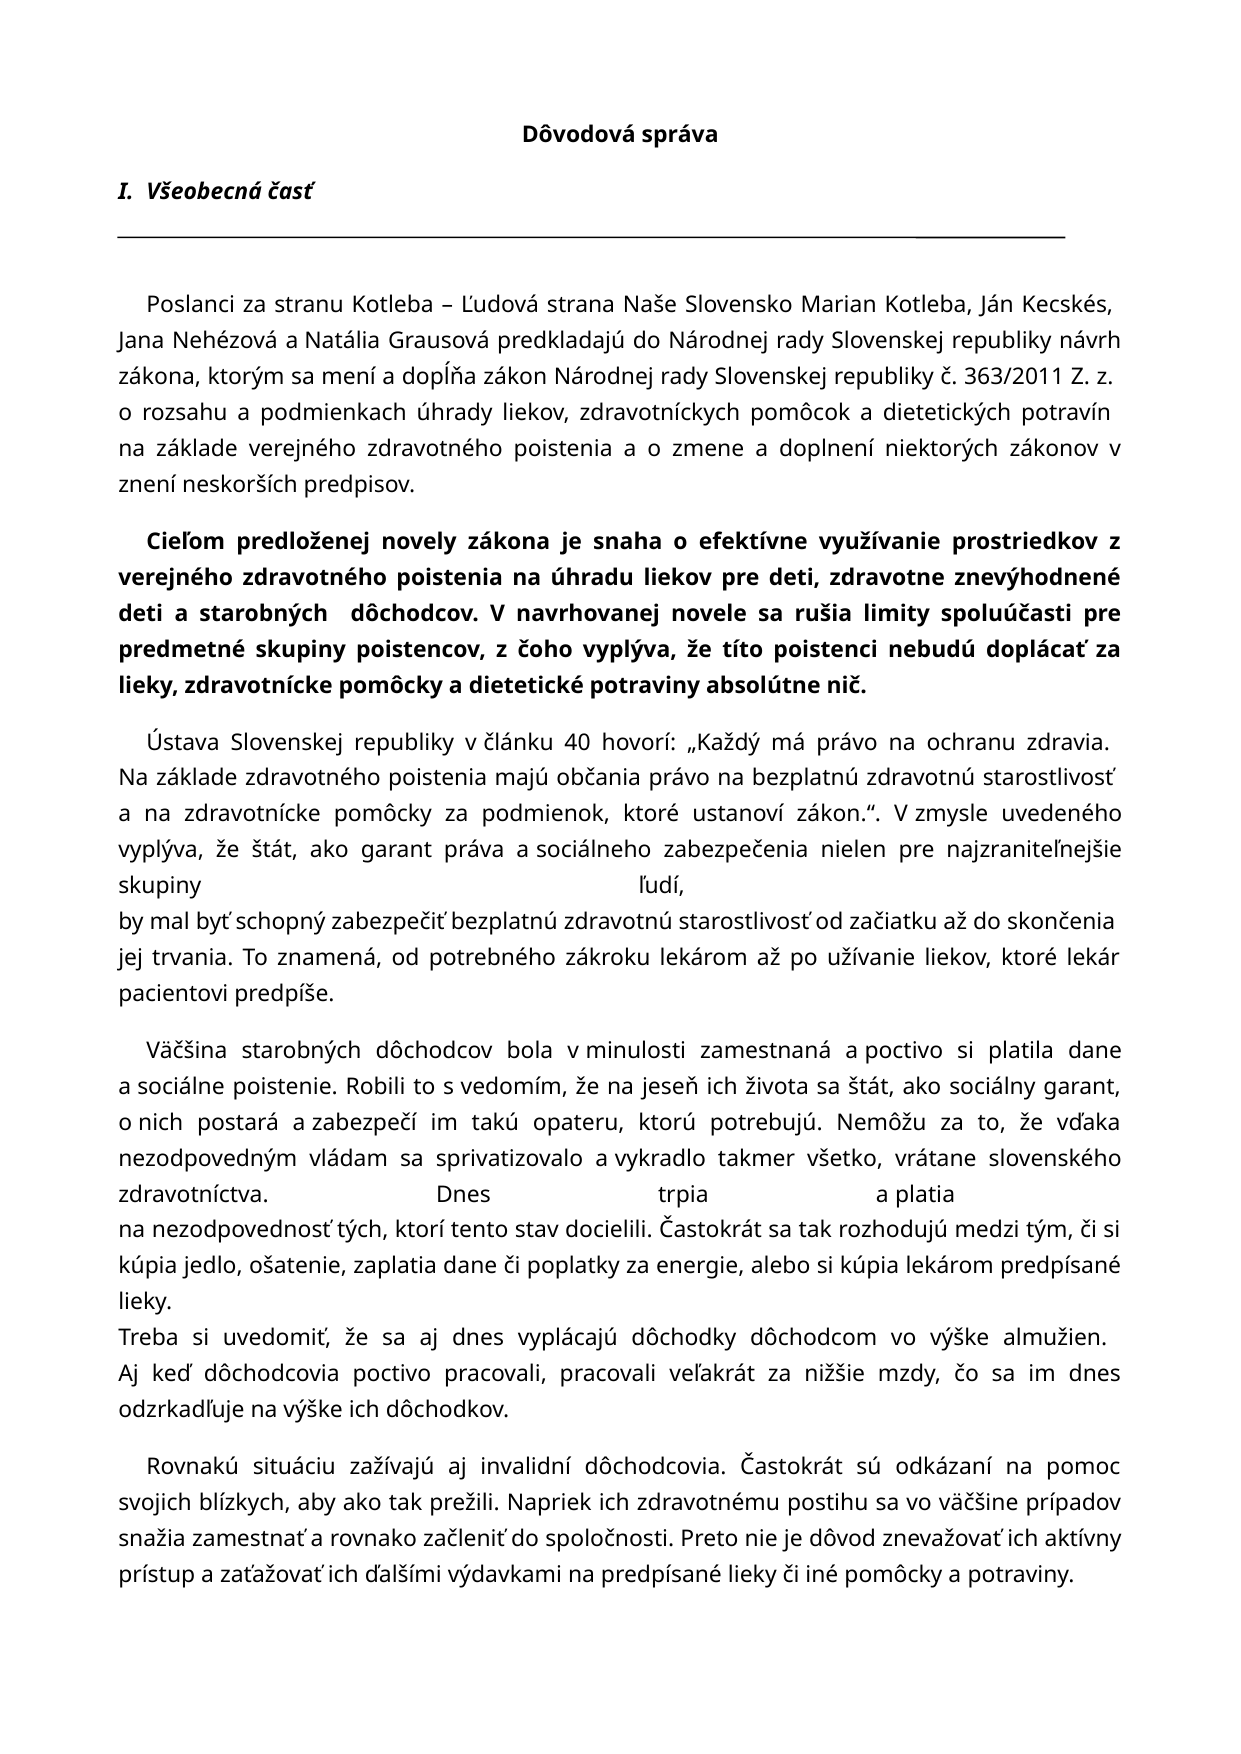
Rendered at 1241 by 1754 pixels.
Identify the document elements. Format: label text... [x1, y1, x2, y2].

text Ústava Slovenskej republiky v článku 40 hovorí: „Každý má právo na ochranu zdravia. Na základe zdravotného poistenia majú občania právo na bezplatnú zdravotnú starostlivosť a na zdravotnícke pomôcky za podmienok, ktoré ustanoví zákon.“. V zmysle uvedeného vyplýva, že štát, ako garant práva a sociálneho zabezpečenia nielen pre najzraniteľnejšie skupiny ľudí, by mal byť schopný zabezpečiť bezplatnú zdravotnú starostlivosť od začiatku až do skončenia jej trvania. To znamená, od potrebného zákroku lekárom až po užívanie liekov, ktoré lekár pacientovi predpíše. [118, 725, 1122, 1008]
text Dôvodová správa [118, 118, 1122, 149]
text Rovnakú situáciu zažívajú aj invalidní dôchodcovia. Častokrát sú odkázaní na pomoc svojich blízkych, aby ako tak prežili. Napriek ich zdravotnému postihu sa vo väčšine prípadov snažia zamestnať a rovnako začleniť do spoločnosti. Preto nie je dôvod znevažovať ich aktívny prístup a zaťažovať ich ďalšími výdavkami na predpísané lieky či iné pomôcky a potraviny. [118, 1450, 1122, 1589]
text Poslanci za stranu Kotleba – Ľudová strana Naše Slovensko Marian Kotleba, Ján Kecskés, Jana Nehézová a Natália Grausová predkladajú do Národnej rady Slovenskej republiky návrh zákona, ktorým sa mení a dopĺňa zákon Národnej rady Slovenskej republiky č. 363/2011 Z. z. o rozsahu a podmienkach úhrady liekov, zdravotníckych pomôcok a dietetických potravín na základe verejného zdravotného poistenia a o zmene a doplnení niektorých zákonov v znení neskorších predpisov. [118, 288, 1122, 499]
text Väčšina starobných dôchodcov bola v minulosti zamestnaná a poctivo si platila dane a sociálne poistenie. Robili to s vedomím, že na jeseň ich života sa štát, ako sociálny garant, o nich postará a zabezpečí im takú opateru, ktorú potrebujú. Nemôžu za to, že vďaka nezodpovedným vládam sa sprivatizovalo a vykradlo takmer všetko, vrátane slovenského zdravotníctva. Dnes trpia a platia na nezodpovednosť tých, ktorí tento stav docielili. Častokrát sa tak rozhodujú medzi tým, či si kúpia jedlo, ošatenie, zaplatia dane či poplatky za energie, alebo si kúpia lekárom predpísané lieky. Treba si uvedomiť, že sa aj dnes vyplácajú dôchodky dôchodcom vo výške almužien. Aj keď dôchodcovia poctivo pracovali, pracovali veľakrát za nižšie mzdy, čo sa im dnes odzrkadľuje na výške ich dôchodkov. [118, 1034, 1122, 1424]
list Všeobecná časť [118, 175, 1122, 206]
text Cieľom predloženej novely zákona je snaha o efektívne využívanie prostriedkov z verejného zdravotného poistenia na úhradu liekov pre deti, zdravotne znevýhodnené deti a starobných dôchodcov. V navrhovanej novele sa rušia limity spoluúčasti pre predmetné skupiny poistencov, z čoho vyplýva, že títo poistenci nebudú doplácať za lieky, zdravotnícke pomôcky a dietetické potraviny absolútne nič. [118, 525, 1122, 700]
